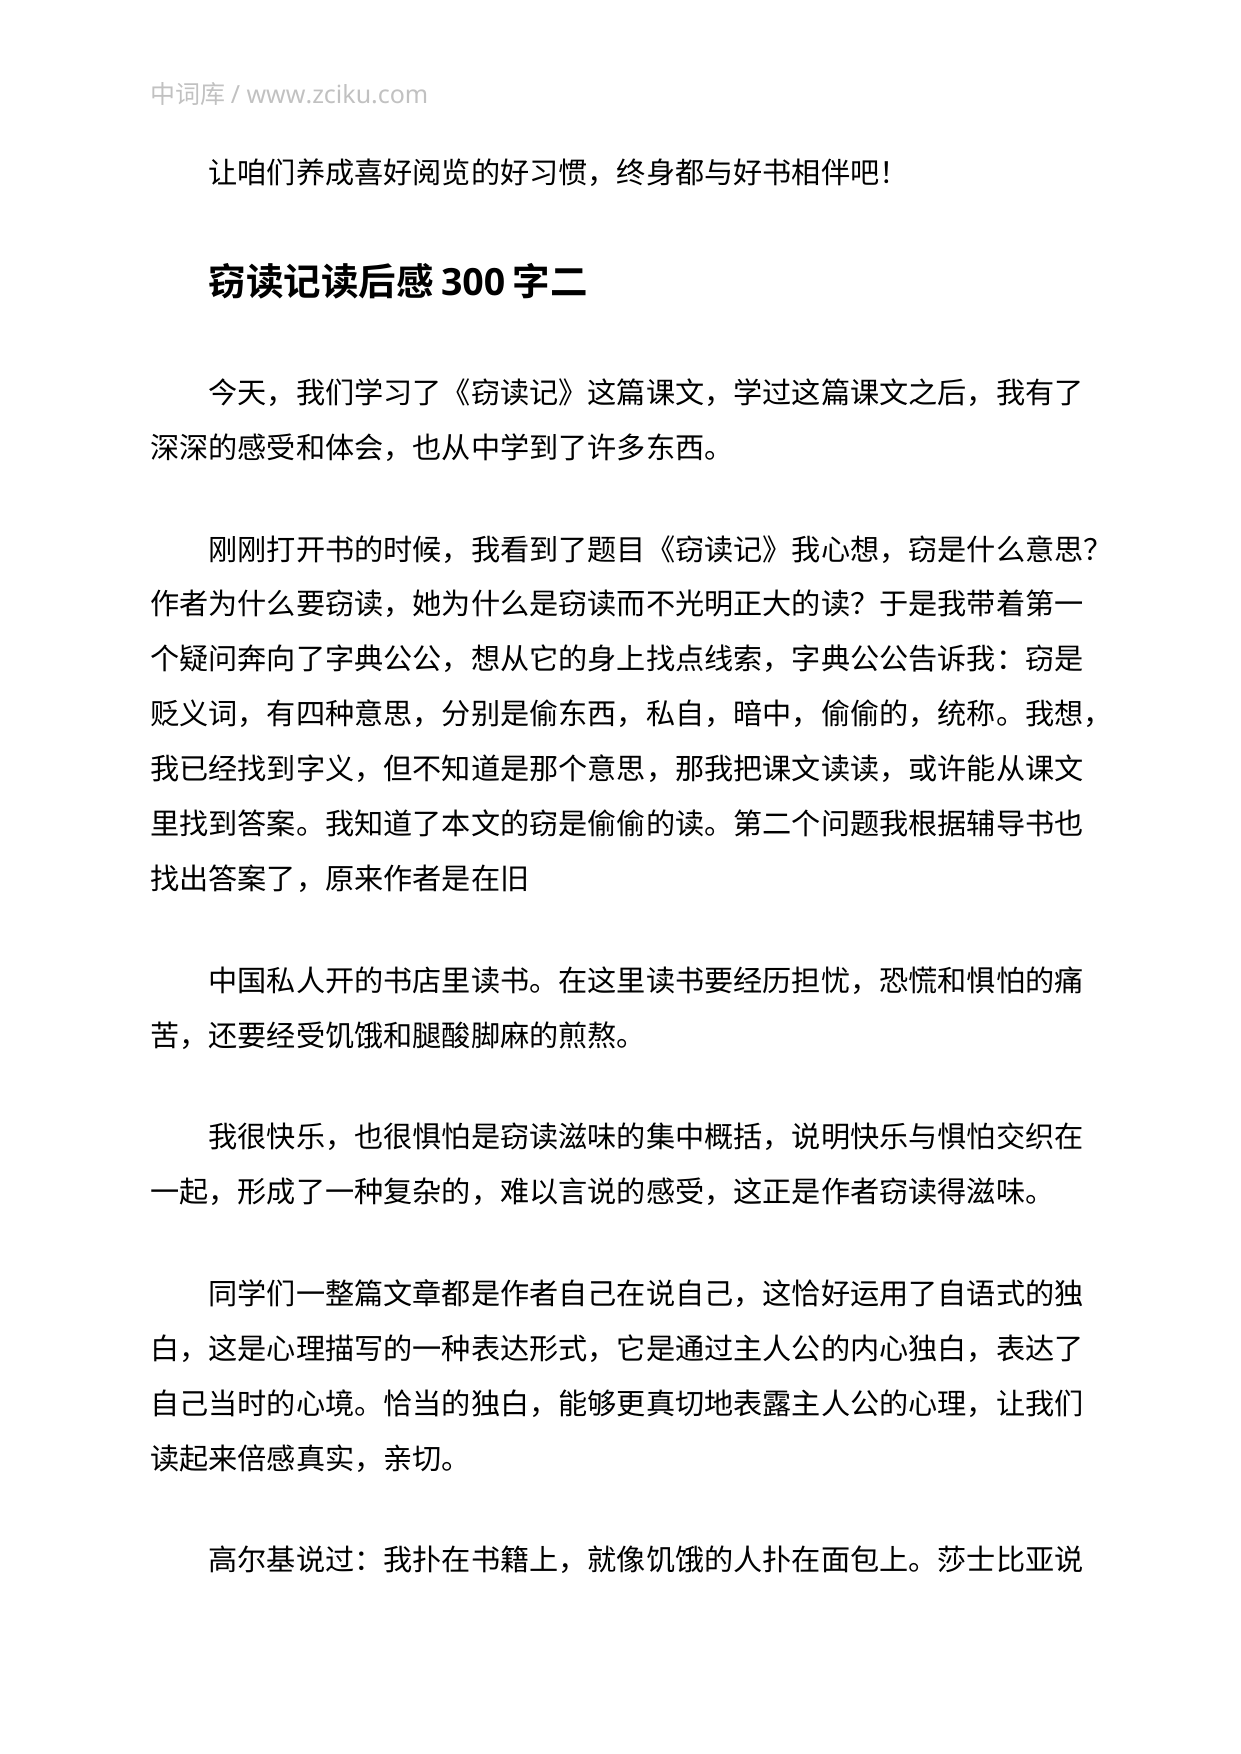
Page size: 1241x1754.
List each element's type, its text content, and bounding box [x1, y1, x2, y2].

text 让咱们养成喜好阅览的好习惯，终身都与好书相伴吧！ [150, 150, 1090, 192]
text 中国私人开的书店里读书。在这里读书要经历担忧，恐慌和惧怕的痛苦，还要经受饥饿和腿酸脚麻的煎熬。 [150, 957, 1090, 1054]
text 今天，我们学习了《窃读记》这篇课文，学过这篇课文之后，我有了深深的感受和体会，也从中学到了许多东西。 [150, 369, 1090, 467]
text 窃读记读后感300字二 [150, 252, 1090, 306]
text 我很快乐，也很惧怕是窃读滋味的集中概括，说明快乐与惧怕交织在一起，形成了一种复杂的，难以言说的感受，这正是作者窃读得滋味。 [150, 1114, 1090, 1211]
text 同学们一整篇文章都是作者自己在说自己，这恰好运用了自语式的独白，这是心理描写的一种表达形式，它是通过主人公的内心独白，表达了自己当时的心境。恰当的独白，能够更真切地表露主人公的心理，让我们读起来倍感真实，亲切。 [150, 1271, 1090, 1477]
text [150, 1537, 1090, 1579]
text 刚刚打开书的时候，我看到了题目《窃读记》我心想，窃是什么意思？作者为什么要窃读，她为什么是窃读而不光明正大的读？于是我带着第一个疑问奔向了字典公公，想从它的身上找点线索，字典公公告诉我：窃是贬义词，有四种意思，分别是偷东西，私自，暗中，偷偷的，统称。我想，我已经找到字义，但不知道是那个意思，那我把课文读读，或许能从课文里找到答案。我知道了本文的窃是偷偷的读。第二个问题我根据辅导书也找出答案了，原来作者是在旧 [150, 526, 1090, 898]
